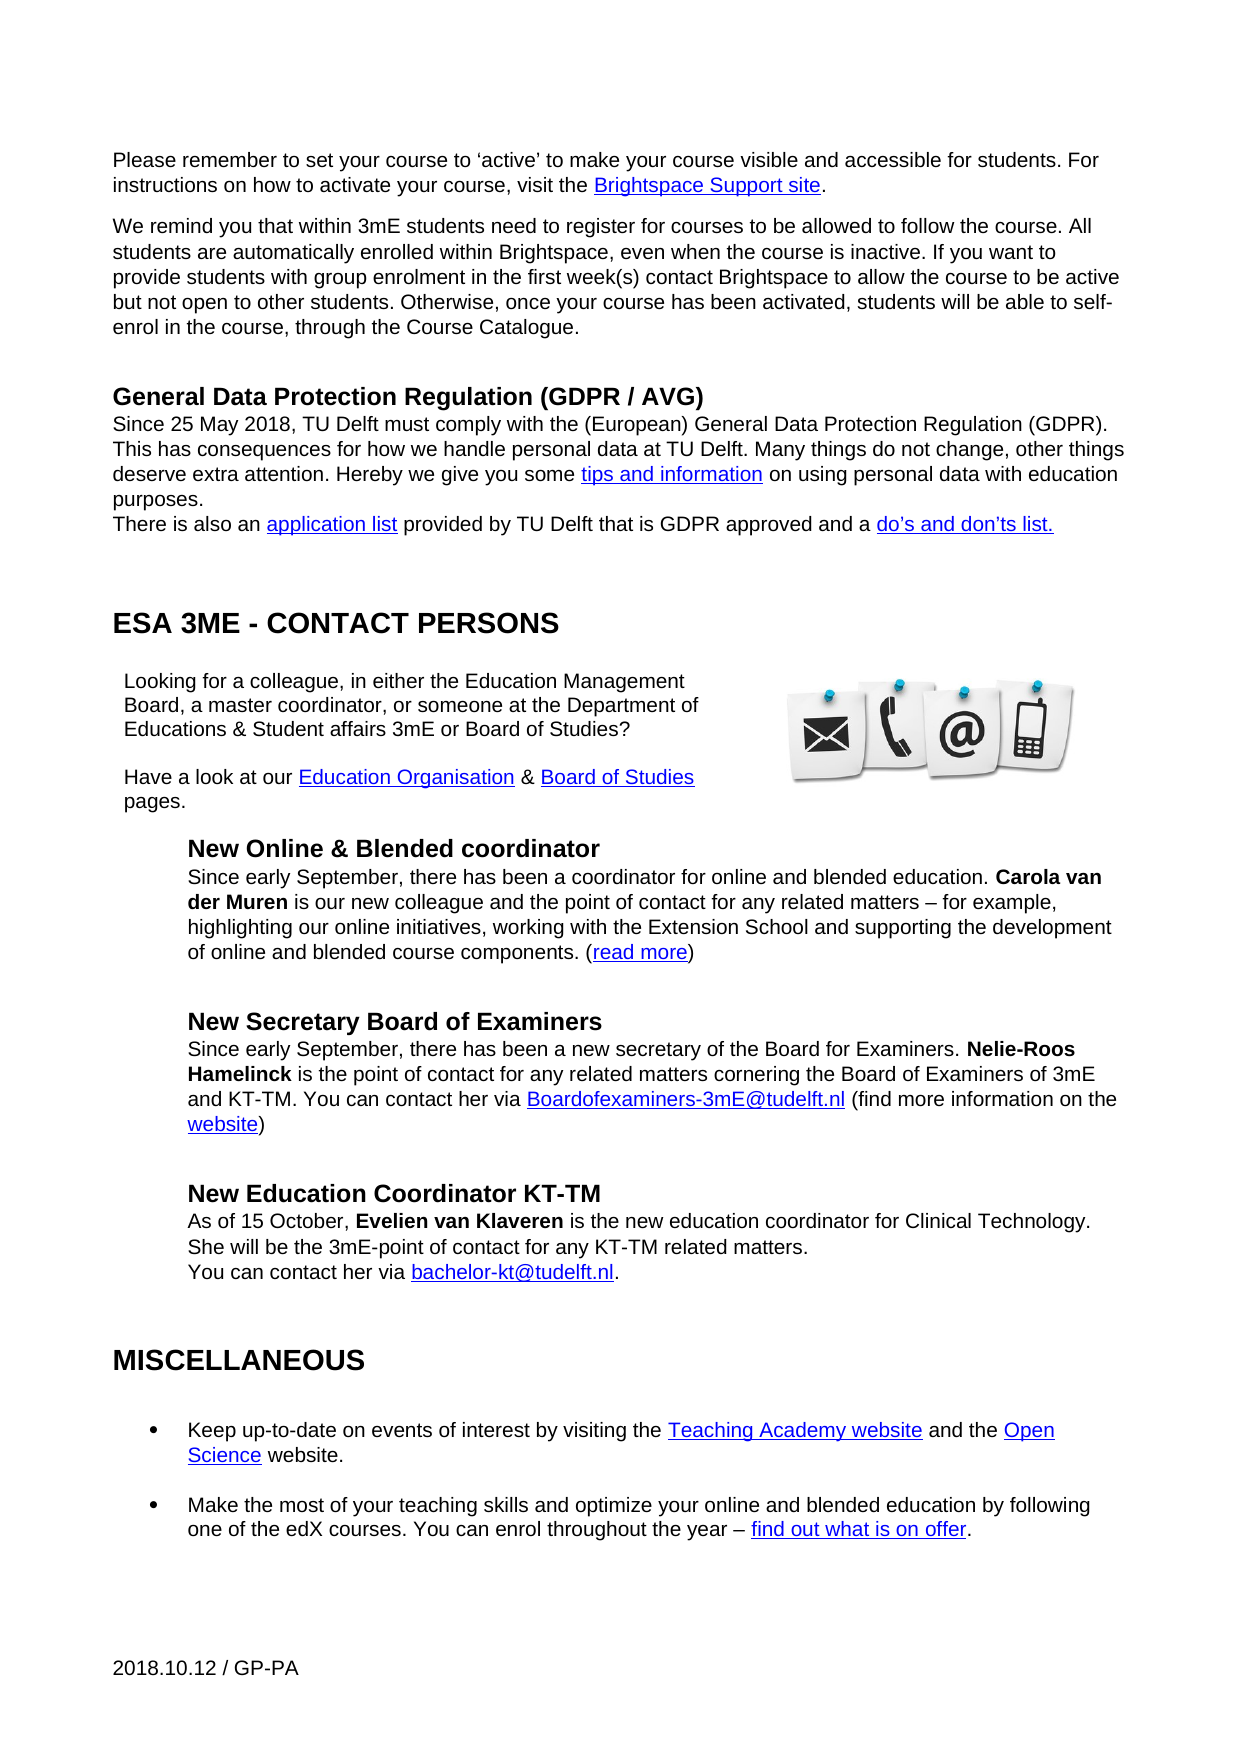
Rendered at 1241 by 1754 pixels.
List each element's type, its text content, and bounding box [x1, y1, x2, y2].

text As of 15 October, Evelien van Klaveren is the new education coordinator for Clinical Technology. She will be the 3mE-point of contact for any KT-TM related matters. [187, 1209, 1094, 1258]
subtitle General Data Protection Regulation (GDPR / AVG) [112, 381, 1142, 410]
text Looking for a colleague, in either the Education Management Board, a master coordinator, or someone at the Department of Educations & Student affairs 3mE or Board of Studies? [124, 669, 701, 741]
subtitle MISCELLANEOUS [112, 1343, 1142, 1377]
subtitle New Online & Blended coordinator [187, 834, 1142, 863]
list Make the most of your teaching skills and optimize your online and blended education by following one of the edX courses. You can enrol throughout the year – find out what is on offer. [150, 1492, 1092, 1541]
text There is also an application list provided by TU Delft that is GDPR approved and a do’s and don’ts list. [112, 512, 1142, 536]
subtitle New Education Coordinator KT-TM [187, 1179, 1142, 1208]
text Since early September, there has been a coordinator for online and blended education. Carola van der Muren is our new colleague and the point of contact for any related matters – for example, highlighting our online initiatives, working with the Extension School and supporting the development of online and blended course components. (read more) [187, 864, 1114, 964]
picture [786, 678, 1078, 787]
text You can contact her via bachelor-kt@tudelft.nl. [187, 1260, 1142, 1284]
text Have a look at our Education Organisation & Board of Studies pages. [123, 765, 696, 813]
subtitle ESA 3ME - CONTACT PERSONS [112, 606, 1142, 639]
text We remind you that within 3mE students need to register for courses to be allowed to follow the course. All students are automatically enrolled within Brightspace, even when the course is inactive. If you want to provide students with group enrolment in the first week(s) contact Brightspace to allow the course to be active but not open to other students. Otherwise, once your course has been activated, students will be able to self- enrol in the course, through the Course Catalogue. [112, 214, 1123, 339]
text Since 25 May 2018, TU Delft must comply with the (European) General Data Protection Regulation (GDPR). This has consequences for how we handle personal data at TU Delft. Many things do not change, other things deserve extra attention. Hereby we give you some tips and information on using personal data with education purposes. [112, 412, 1127, 511]
list Keep up-to-date on events of interest by visiting the Teaching Academy website and the Open Science website. [150, 1418, 1055, 1467]
subtitle New Secretary Board of Examiners [187, 1007, 1142, 1036]
text Since early September, there has been a new secretary of the Board for Examiners. Nelie-Roos Hamelinck is the point of contact for any related matters cornering the Board of Examiners of 3mE and KT-TM. You can contact her via Boardofexaminers-3mE@tudelft.nl (find more information on the website) [187, 1037, 1119, 1136]
text Please remember to set your course to ‘active’ to make your course visible and accessible for students. For instructions on how to activate your course, visit the Brightspace Support site. [112, 148, 1102, 197]
